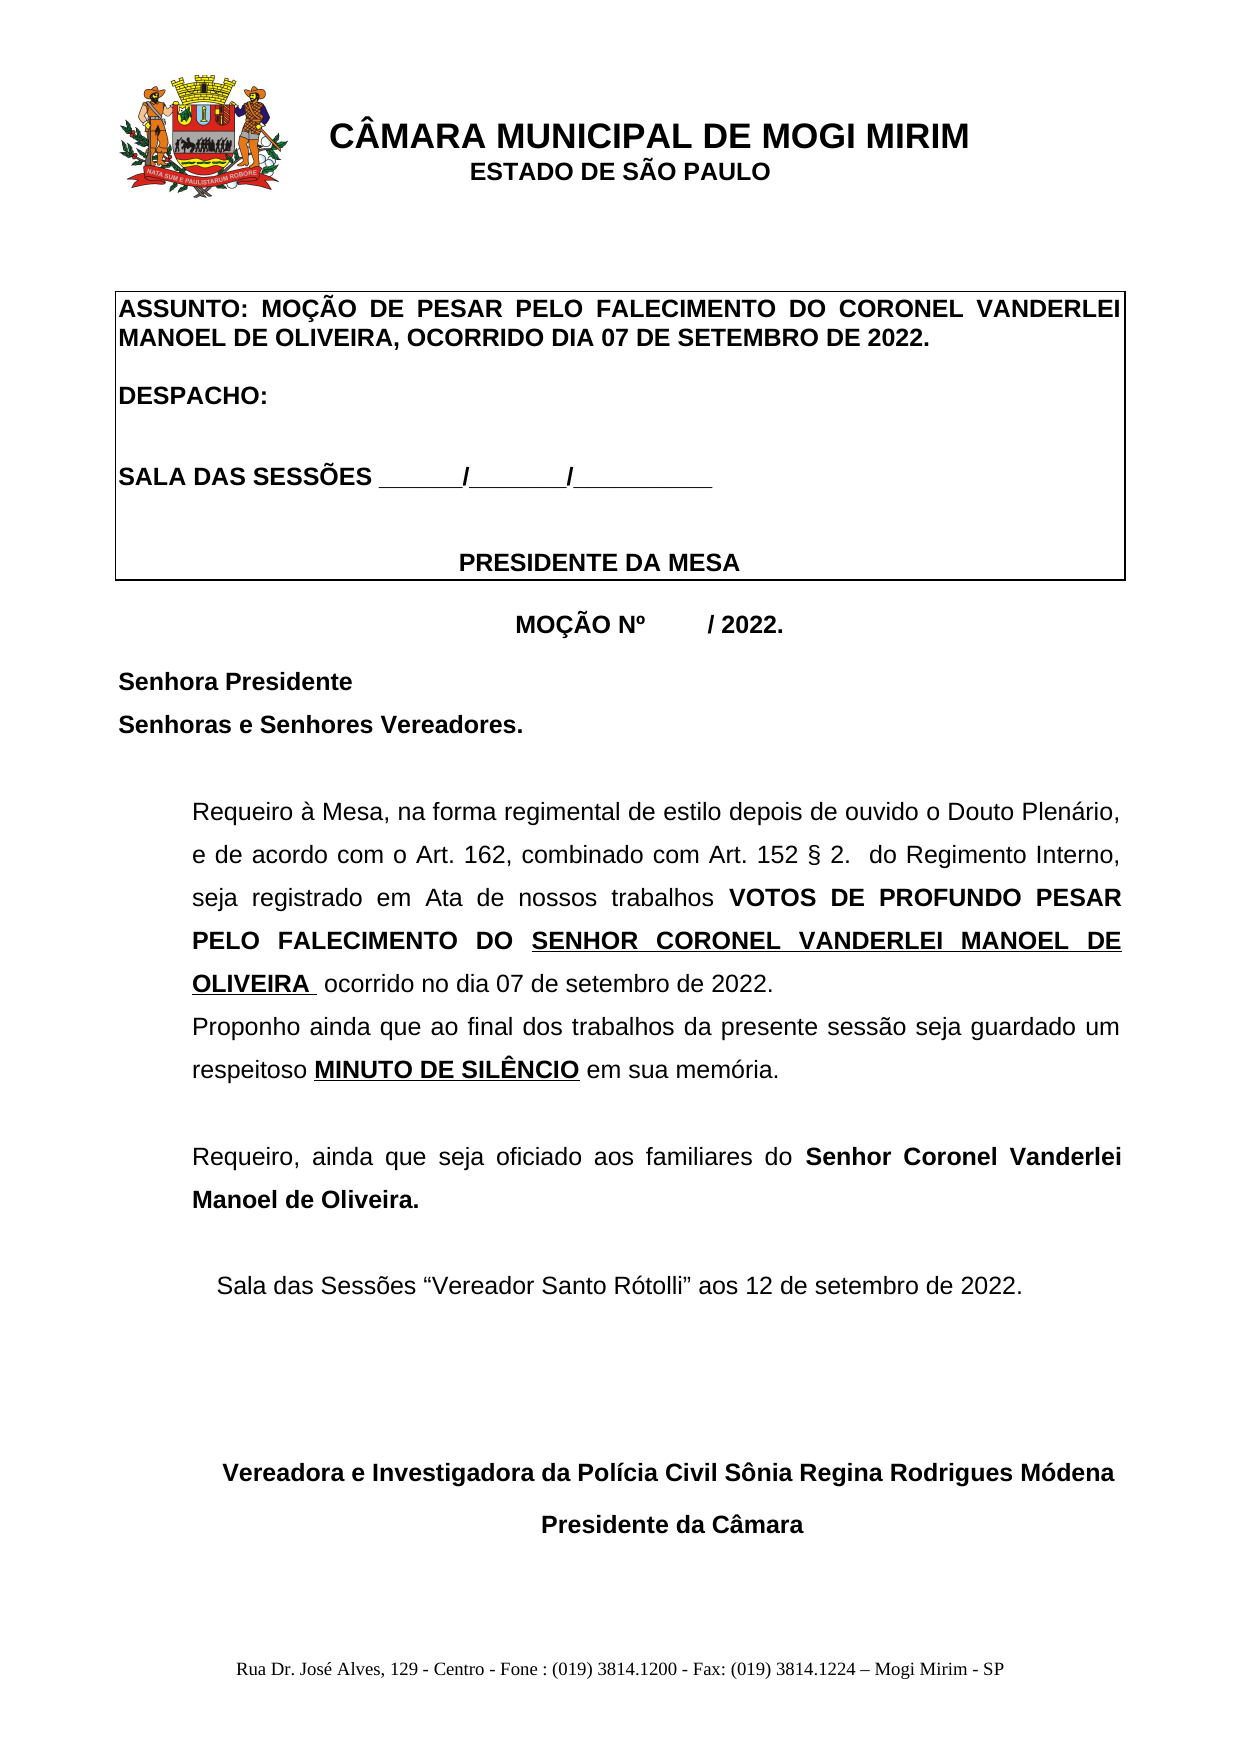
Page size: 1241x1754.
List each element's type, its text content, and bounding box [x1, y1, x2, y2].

text ASSUNTO: MOÇÃO DE PESAR PELO FALECIMENTO DO CORONEL VANDERLEI MANOEL DE OLIVEIRA, OCORRIDO DIA 07 DE SETEMBRO DE 2022. [116, 292, 1124, 352]
picture [118, 75, 289, 198]
text Senhoras e Senhores Vereadores. [118, 710, 1122, 739]
text MOÇÃO Nº / 2022. [118, 609, 1122, 638]
text Senhora Presidente [118, 667, 1122, 696]
text Requeiro, ainda que seja oficiado aos familiares do Senhor Coronel Vanderlei Manoel de Oliveira. [192, 1141, 1122, 1213]
text Presidente da Câmara [118, 1511, 1122, 1539]
text Proponho ainda que ao final dos trabalhos da presente sessão seja guardado um respeitoso MINUTO DE SILÊNCIO em sua memória. [192, 1012, 1122, 1084]
text Vereadora e Investigadora da Polícia Civil Sônia Regina Rodrigues Módena [118, 1458, 1122, 1486]
text DESPACHO: [118, 381, 1122, 409]
text PRESIDENTE DA MESA [116, 545, 1124, 579]
text Sala das Sessões “Vereador Santo Rótolli” aos 12 de setembro de 2022. [118, 1271, 1122, 1299]
text Requeiro à Mesa, na forma regimental de estilo depois de ouvido o Douto Plenário, e de acordo com o Art. 162, combinado com Art. 152 § 2. do Regimento Interno, seja registrado em Ata de nossos trabalhos VOTOS DE PROFUNDO PESAR PELO FALECIMENTO DO SENHOR CORONEL VANDERLEI MANOEL DE OLIVEIRA ocorrido no dia 07 de setembro de 2022. [192, 796, 1122, 998]
text SALA DAS SESSÕES ______/_______/__________ [118, 462, 1122, 491]
